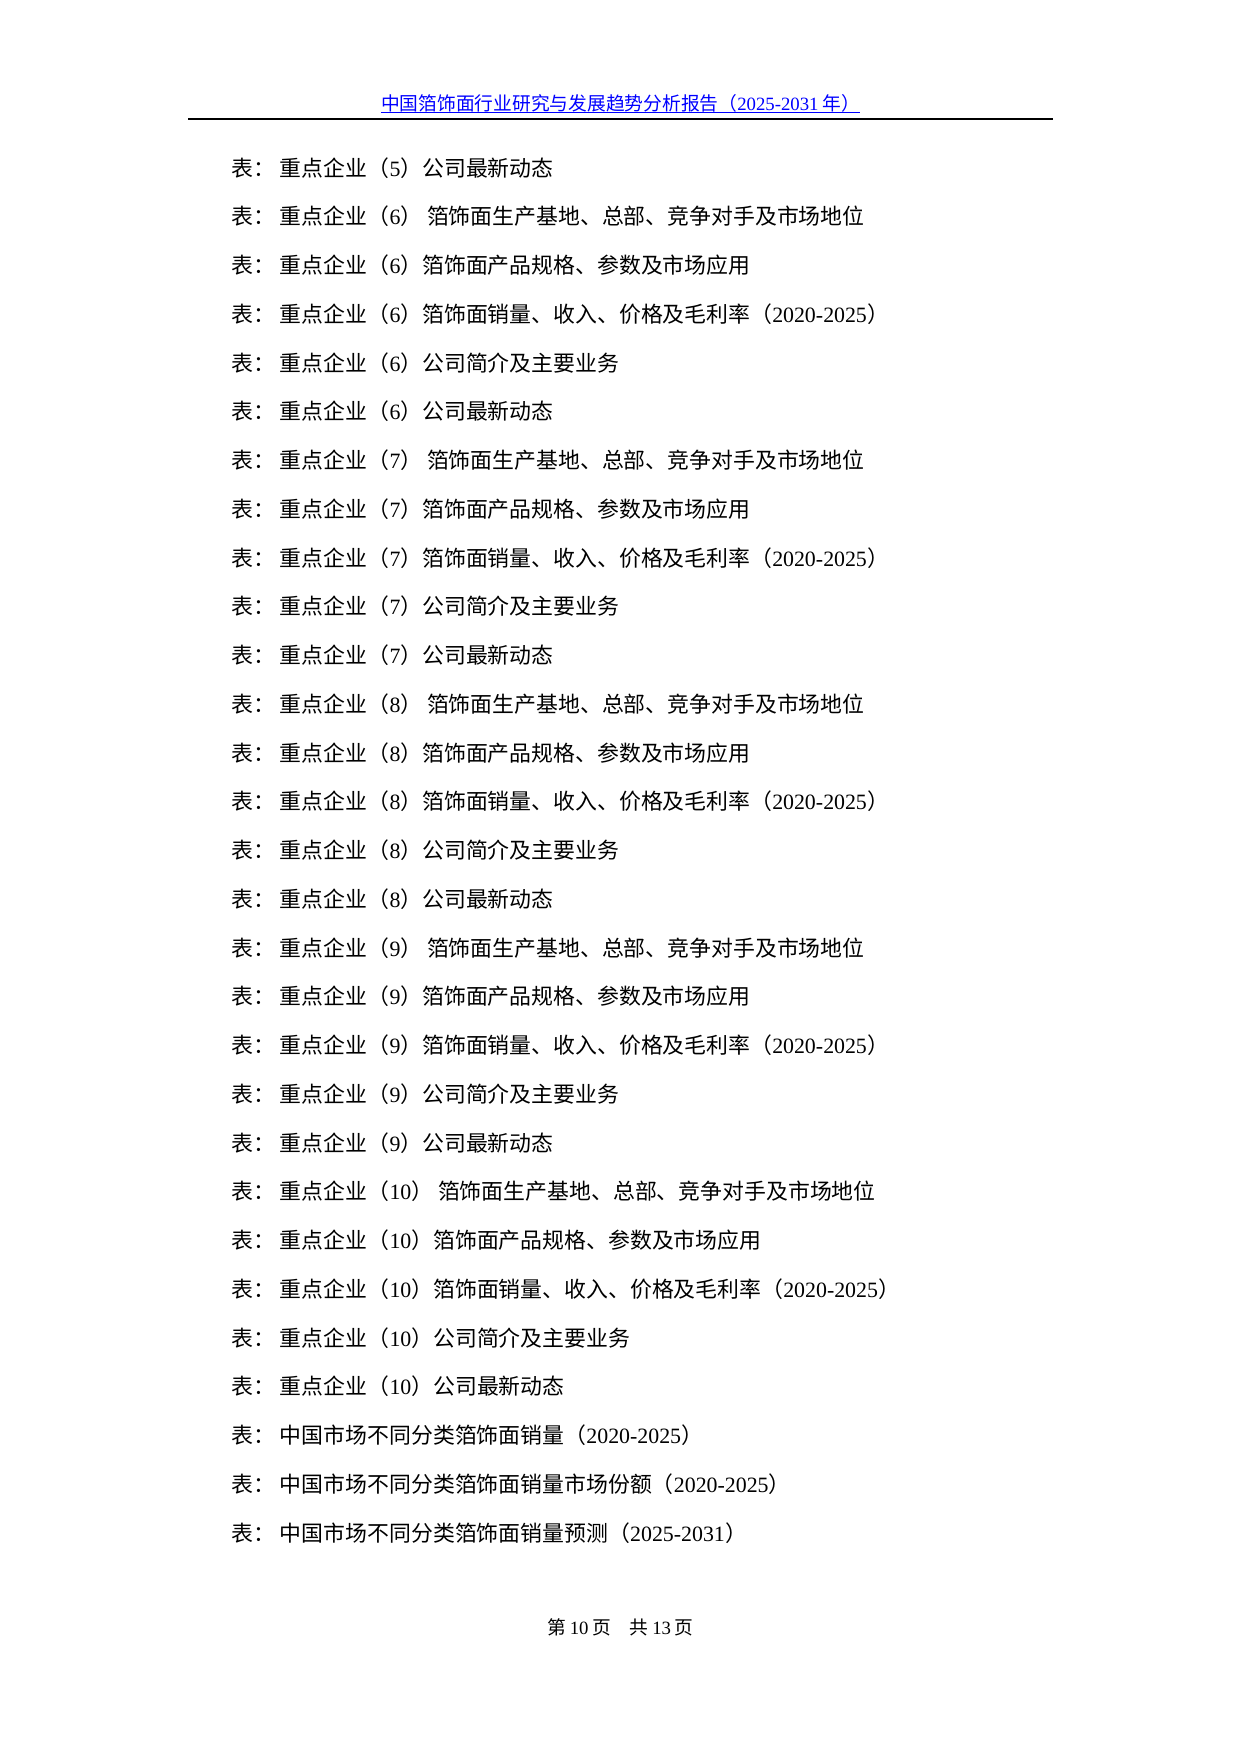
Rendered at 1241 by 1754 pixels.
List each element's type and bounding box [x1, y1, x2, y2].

text [187, 150, 1053, 1548]
